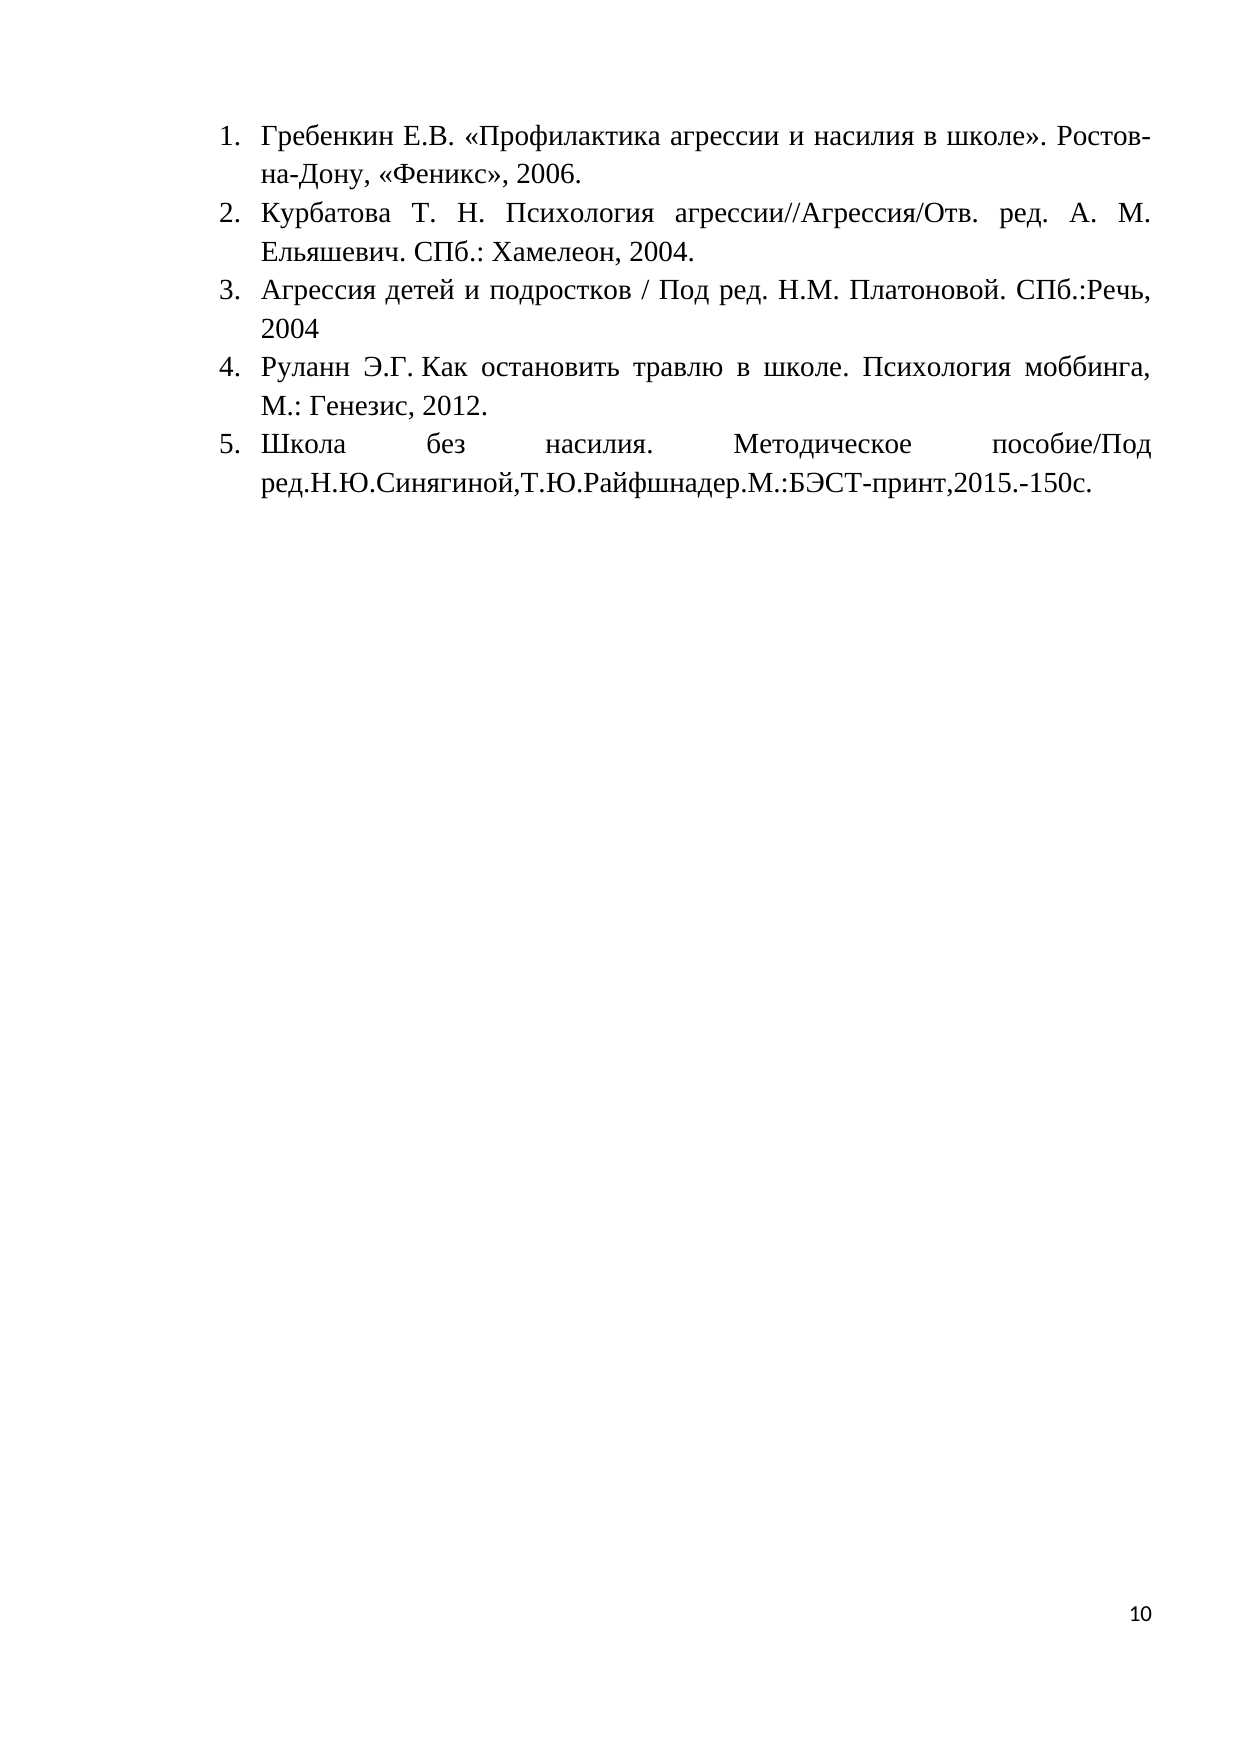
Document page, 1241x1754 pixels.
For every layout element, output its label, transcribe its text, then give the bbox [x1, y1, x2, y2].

list Курбатова Т. Н. Психология агрессии//Агрессия/Отв. ред. А. М. Ельяшевич. СПб.: Хамелеон, 2004. [219, 195, 1152, 267]
list Школа без насилия. Методическое пособие/Под ред.Н.Ю.Синягиной,Т.Ю.Райфшнадер.М.:БЭСТ-принт,2015.-150с. [219, 426, 1152, 498]
list Руланн Э.Г. Как остановить травлю в школе. Психология моббинга, М.: Генезис, 2012. [219, 349, 1152, 421]
list Гребенкин Е.В. «Профилактика агрессии и насилия в школе». Ростов-на-Дону, «Феникс», 2006. [219, 118, 1152, 190]
list Агрессия детей и подростков / Под ред. Н.М. Платоновой. СПб.:Речь, 2004 [219, 272, 1152, 344]
